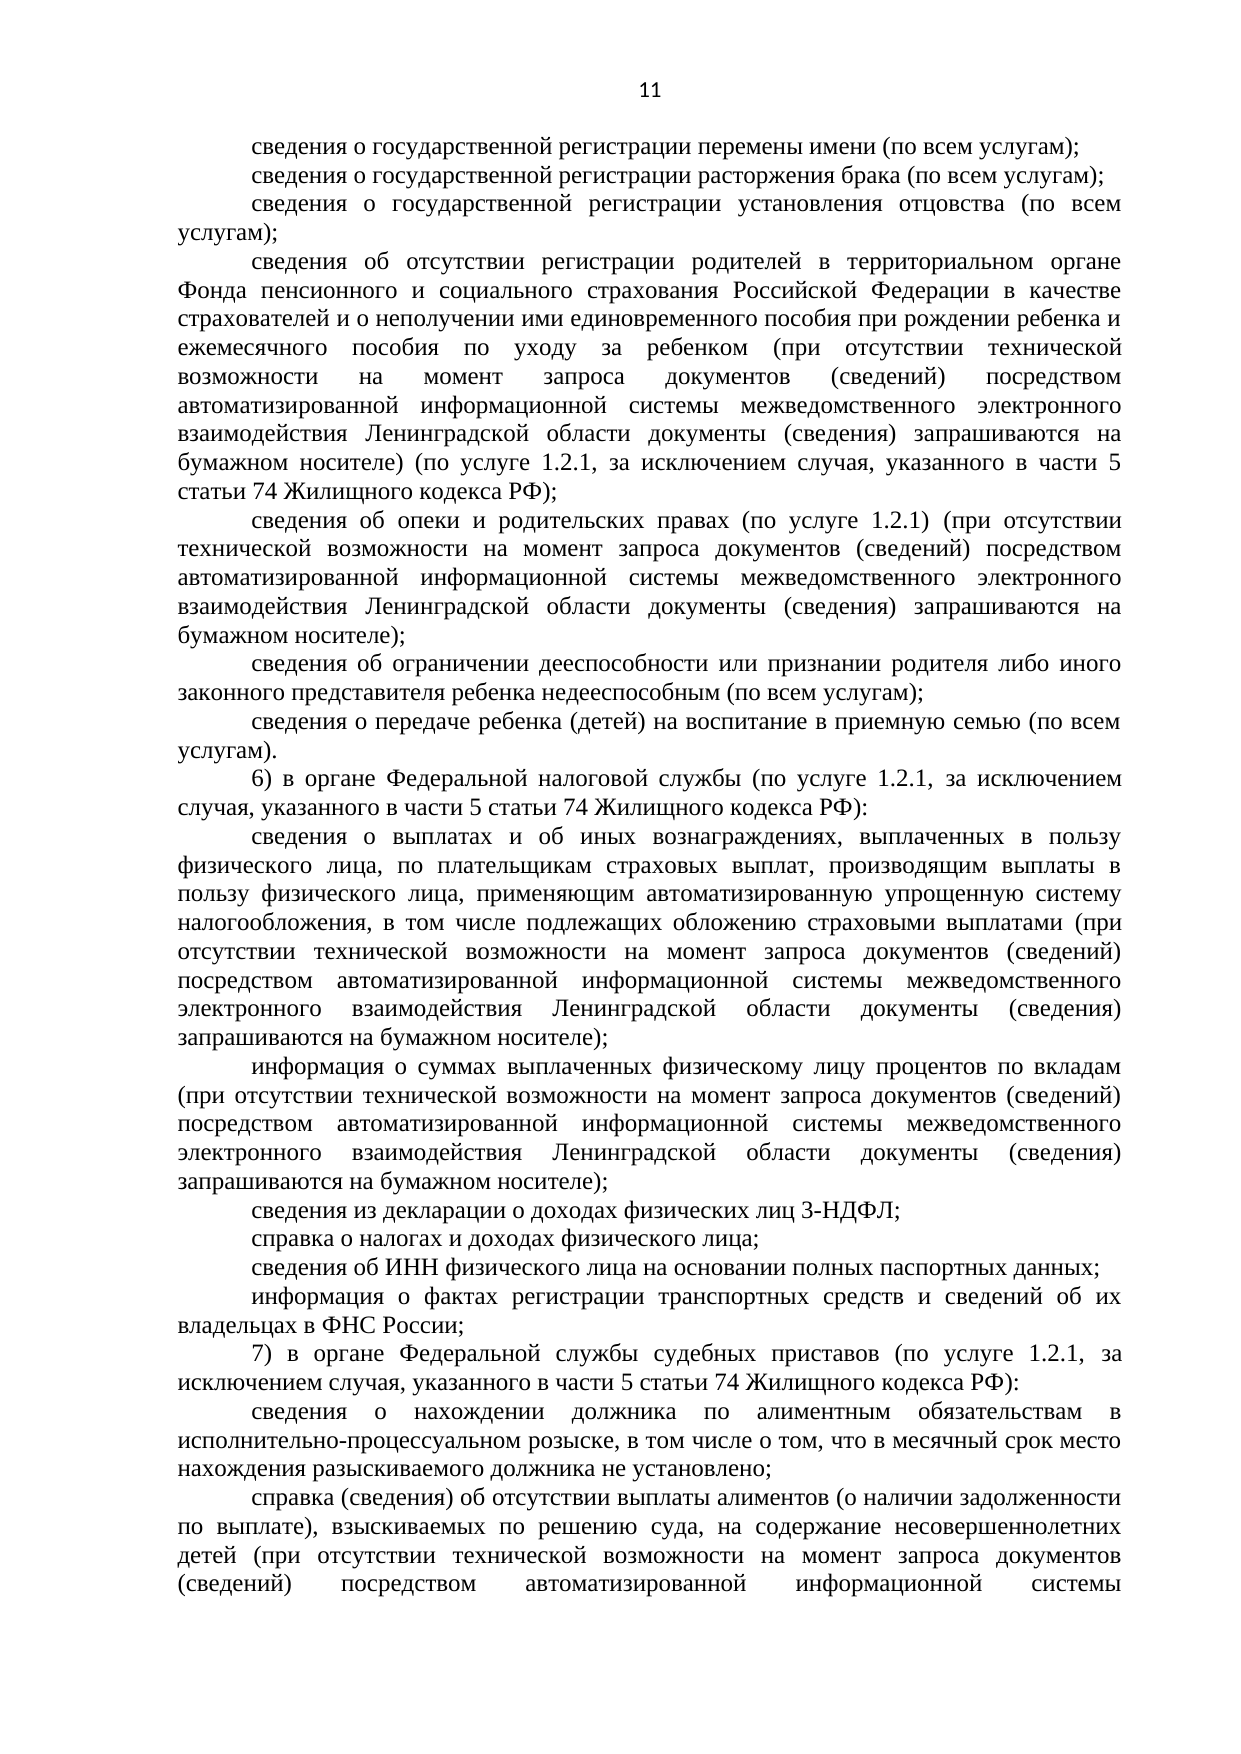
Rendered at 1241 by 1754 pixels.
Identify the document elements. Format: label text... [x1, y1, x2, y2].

text сведения об ИНН физического лица на основании полных паспортных данных; [177, 1252, 1122, 1281]
text сведения об отсутствии регистрации родителей в территориальном органе Фонда пенсионного и социального страхования Российской Федерации в качестве страхователей и о неполучении ими единовременного пособия при рождении ребенка и ежемесячного пособия по уходу за ребенком (при отсутствии технической возможности на момент запроса документов (сведений) посредством автоматизированной информационной системы межведомственного электронного взаимодействия Ленинградской области документы (сведения) запрашиваются на бумажном носителе) (по услуге 1.2.1, за исключением случая, указанного в части 5 статьи 74 Жилищного кодекса РФ); [177, 246, 1122, 505]
text сведения из декларации о доходах физических лиц 3-НДФЛ; [177, 1195, 1122, 1223]
text информация о суммах выплаченных физическому лицу процентов по вкладам (при отсутствии технической возможности на момент запроса документов (сведений) посредством автоматизированной информационной системы межведомственного электронного взаимодействия Ленинградской области документы (сведения) запрашиваются на бумажном носителе); [177, 1051, 1122, 1195]
text сведения об опеки и родительских правах (по услуге 1.2.1) (при отсутствии технической возможности на момент запроса документов (сведений) посредством автоматизированной информационной системы межведомственного электронного взаимодействия Ленинградской области документы (сведения) запрашиваются на бумажном носителе); [177, 505, 1122, 648]
text сведения о государственной регистрации установления отцовства (по всем услугам); [177, 188, 1122, 246]
text сведения об ограничении дееспособности или признании родителя либо иного законного представителя ребенка недееспособным (по всем услугам); [177, 648, 1122, 706]
text сведения о передаче ребенка (детей) на воспитание в приемную семью (по всем услугам). [177, 706, 1122, 763]
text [177, 1482, 1122, 1597]
text сведения о государственной регистрации расторжения брака (по всем услугам); [177, 160, 1122, 188]
text 6) в органе Федеральной налоговой службы (по услуге 1.2.1, за исключением случая, указанного в части 5 статьи 74 Жилищного кодекса РФ): [177, 763, 1122, 821]
text информация о фактах регистрации транспортных средств и сведений об их владельцах в ФНС России; [177, 1281, 1122, 1338]
text 7) в органе Федеральной службы судебных приставов (по услуге 1.2.1, за исключением случая, указанного в части 5 статьи 74 Жилищного кодекса РФ): [177, 1338, 1122, 1396]
text сведения о нахождении должника по алиментным обязательствам в исполнительно-процессуальном розыске, в том числе о том, что в месячный срок место нахождения разыскиваемого должника не установлено; [177, 1396, 1122, 1482]
text справка о налогах и доходах физического лица; [177, 1223, 1122, 1252]
text сведения о государственной регистрации перемены имени (по всем услугам); [177, 131, 1122, 160]
text сведения о выплатах и об иных вознаграждениях, выплаченных в пользу физического лица, по плательщикам страховых выплат, производящим выплаты в пользу физического лица, применяющим автоматизированную упрощенную систему налогообложения, в том числе подлежащих обложению страховыми выплатами (при отсутствии технической возможности на момент запроса документов (сведений) посредством автоматизированной информационной системы межведомственного электронного взаимодействия Ленинградской области документы (сведения) запрашиваются на бумажном носителе); [177, 821, 1122, 1051]
